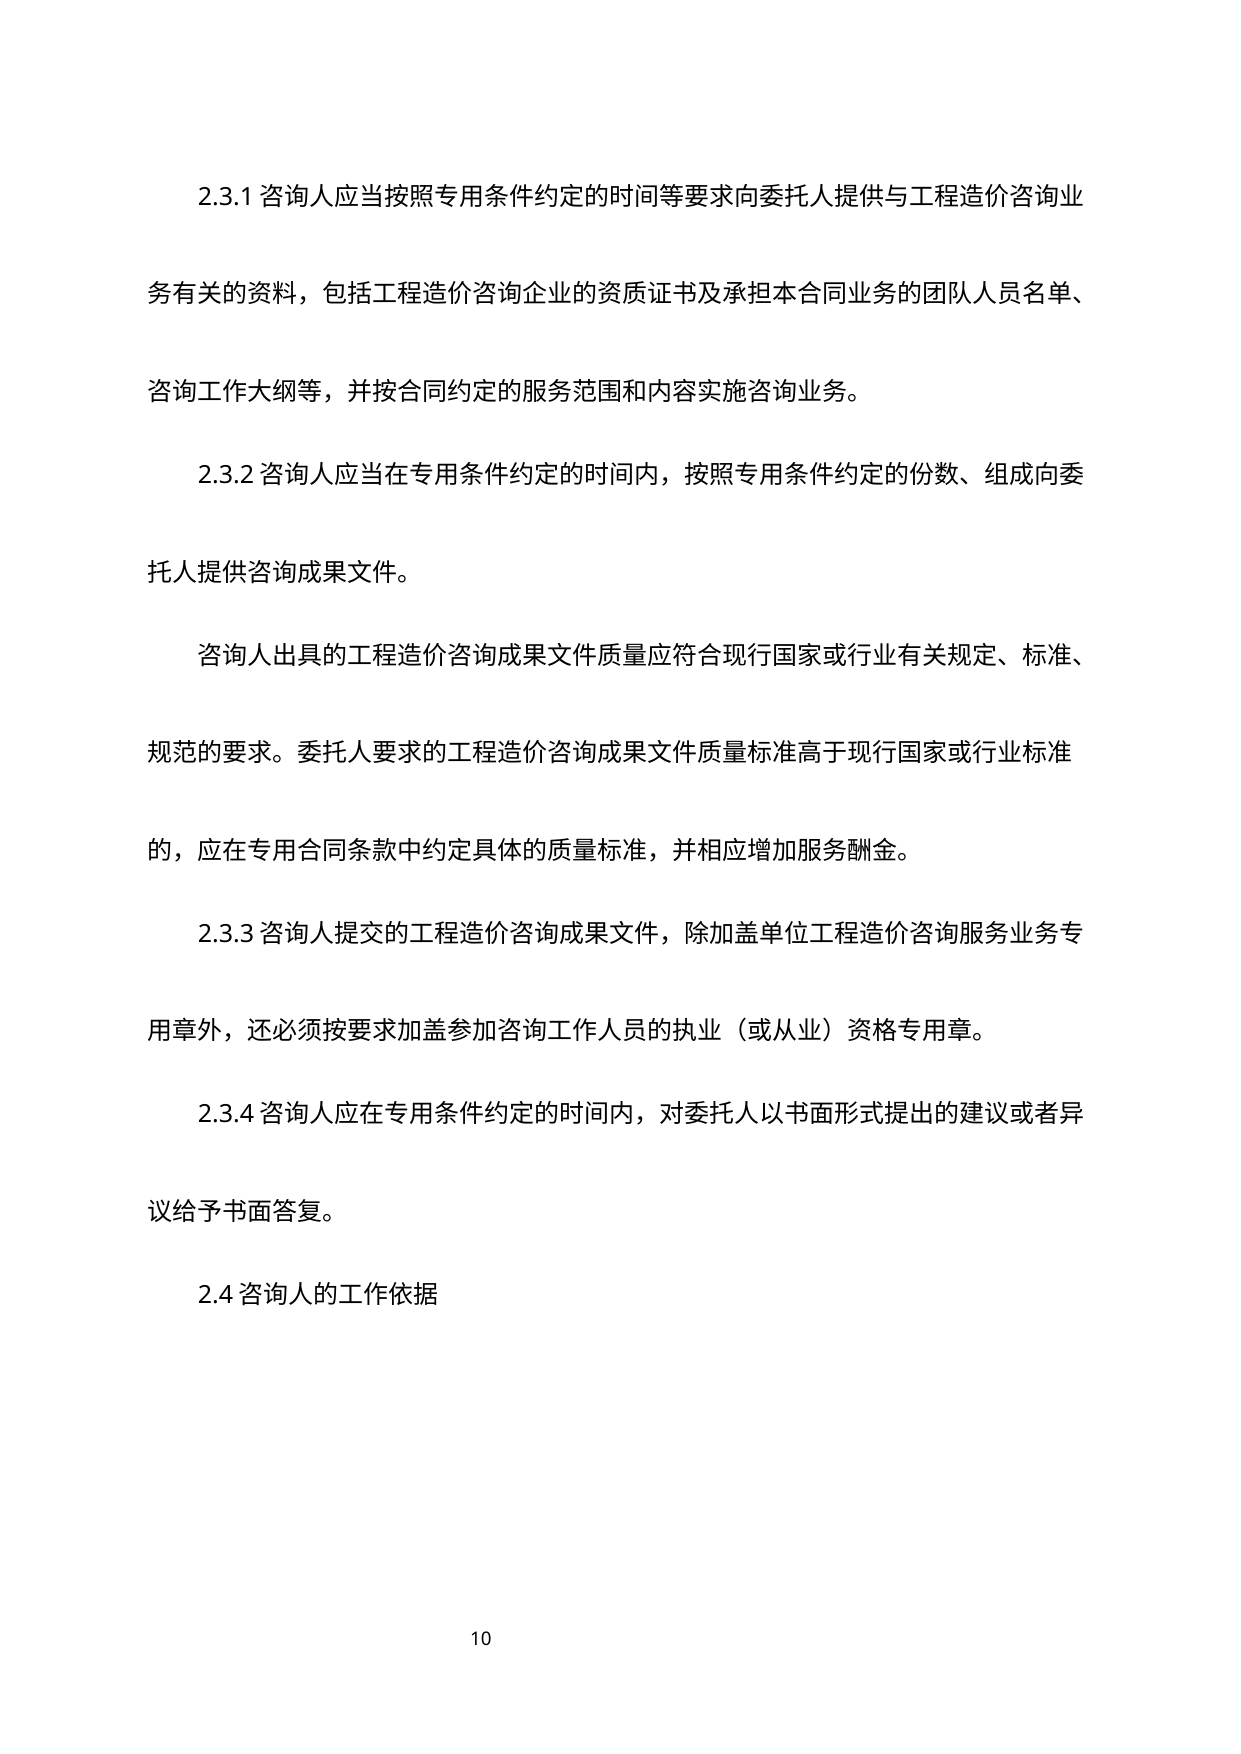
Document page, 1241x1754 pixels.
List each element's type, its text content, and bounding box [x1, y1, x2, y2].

text 2.3.4咨询人应在专用条件约定的时间内，对委托人以书面形式提出的建议或者异议给予书面答复。 [148, 1079, 1093, 1242]
text 2.3.2咨询人应当在专用条件约定的时间内，按照专用条件约定的份数、组成向委托人提供咨询成果文件。 [148, 440, 1093, 603]
text 2.3.3咨询人提交的工程造价咨询成果文件，除加盖单位工程造价咨询服务业务专用章外，还必须按要求加盖参加咨询工作人员的执业（或从业）资格专用章。 [148, 899, 1093, 1061]
text 咨询人出具的工程造价咨询成果文件质量应符合现行国家或行业有关规定、标准、规范的要求。委托人要求的工程造价咨询成果文件质量标准高于现行国家或行业标准的，应在专用合同条款中约定具体的质量标准，并相应增加服务酬金。 [148, 621, 1093, 881]
text 2.3.1咨询人应当按照专用条件约定的时间等要求向委托人提供与工程造价咨询业务有关的资料，包括工程造价咨询企业的资质证书及承担本合同业务的团队人员名单、咨询工作大纲等，并按合同约定的服务范围和内容实施咨询业务。 [148, 162, 1093, 422]
text 2.4咨询人的工作依据 [148, 1260, 1093, 1325]
